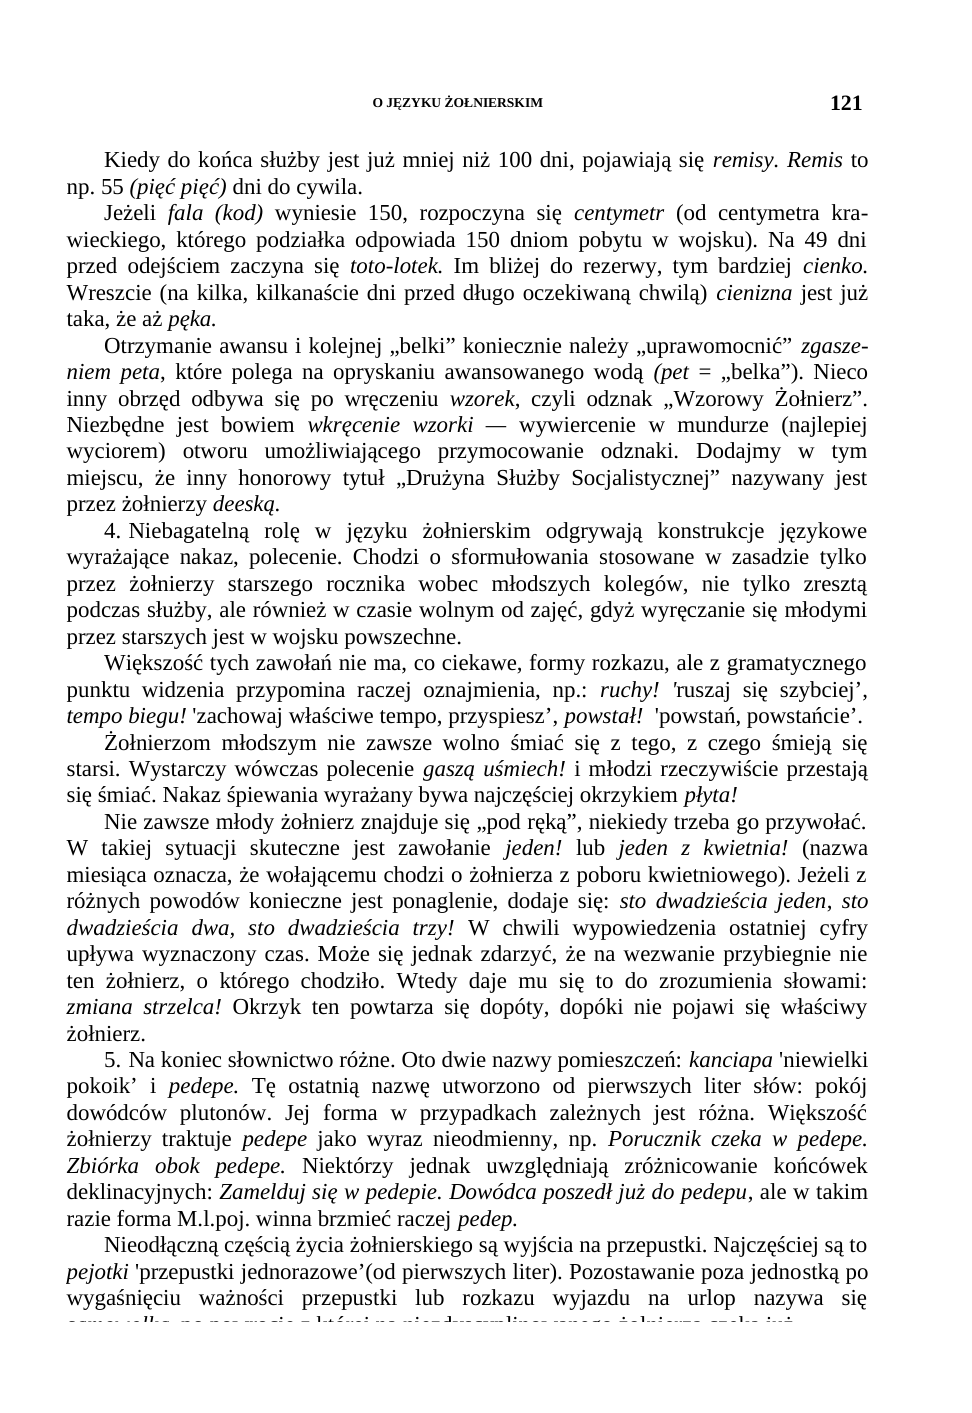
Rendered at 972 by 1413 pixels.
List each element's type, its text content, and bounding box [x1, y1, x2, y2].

text Nieodłączną częścią życia żołnierskiego są wyjścia na przepustki. Najczęściej są to pejotki 'przepustki jednorazowe’(od pierwszych liter). Pozostawanie poza jednostką po wygaśnięciu ważności przepustki lub rozkazu wyjazdu na urlop nazywa się samowolką, po powrocie z której na niezdyscyplinowanego żołnierza czeka już [66, 1231, 868, 1321]
text Jeżeli fala (kod) wyniesie 150, rozpoczyna się centymetr (od centymetra krawieckiego, którego podziałka odpowiada 150 dniom pobytu w wojsku). Na 49 dni przed odejściem zaczyna się toto-lotek. Im bliżej do rezerwy, tym bardziej cienko. Wreszcie (na kilka, kilkanaście dni przed długo oczekiwaną chwilą) cienizna jest już taka, że aż pęka. [66, 199, 868, 332]
text 121 [830, 93, 863, 114]
list Na koniec słownictwo różne. Oto dwie nazwy pomieszczeń: kanciapa 'niewielki pokoik’ i pedepe. Tę ostatnią nazwę utworzono od pierwszych liter słów: pokój dowódców plutonów. Jej forma w przypadkach zależnych jest różna. Większość żołnierzy traktuje pedepe jako wyraz nieodmienny, np. Porucznik czeka w pedepe. Zbiórka obok pedepe. Niektórzy jednak uwzględniają zróżnicowanie końcówek deklinacyjnych: Zamelduj się w pedepie. Dowódca poszedł już do pedepu, ale w takim razie forma M.l.poj. winna brzmieć raczej pedep. [66, 1046, 868, 1231]
text Kiedy do końca służby jest już mniej niż 100 dni, pojawiają się remisy. Remis to np. 55 (pięć pięć) dni do cywila. [66, 147, 868, 199]
text O JĘZYKU ŻOŁNIERSKIM [372, 97, 543, 111]
text Otrzymanie awansu i kolejnej „belki” koniecznie należy „uprawomocnić” zgaszeniem peta, które polega na opryskaniu awansowanego wodą (pet = „belka”). Nieco inny obrzęd odbywa się po wręczeniu wzorek, czyli odznak „Wzorowy Żołnierz”. Niezbędne jest bowiem wkręcenie wzorki — wywiercenie w mundurze (najlepiej wyciorem) otworu umożliwiającego przymocowanie odznaki. Dodajmy w tym miejscu, że inny honorowy tytuł „Drużyna Służby Socjalistycznej” nazywany jest przez żołnierzy deeską. [66, 332, 868, 517]
list Niebagatelną rolę w języku żołnierskim odgrywają konstrukcje językowe wyrażające nakaz, polecenie. Chodzi o sformułowania stosowane w zasadzie tylko przez żołnierzy starszego rocznika wobec młodszych kolegów, nie tylko zresztą podczas służby, ale również w czasie wolnym od zajęć, gdyż wyręczanie się młodymi przez starszych jest w wojsku powszechne. [66, 517, 868, 649]
text Większość tych zawołań nie ma, co ciekawe, formy rozkazu, ale z gramatycznego punktu widzenia przypomina raczej oznajmienia, np.: ruchy! 'ruszaj się szybciej’, tempo biegu! 'zachowaj właściwe tempo, przyspiesz’, powstał! 'powstań, powstańcie’. [66, 649, 868, 729]
text Żołnierzom młodszym nie zawsze wolno śmiać się z tego, z czego śmieją się starsi. Wystarczy wówczas polecenie gaszą uśmiech! i młodzi rzeczywiście przestają się śmiać. Nakaz śpiewania wyrażany bywa najczęściej okrzykiem płyta! [66, 729, 868, 808]
text Nie zawsze młody żołnierz znajduje się „pod ręką”, niekiedy trzeba go przywołać. W takiej sytuacji skuteczne jest zawołanie jeden! lub jeden z kwietnia! (nazwa miesiąca oznacza, że wołającemu chodzi o żołnierza z poboru kwietniowego). Jeżeli z różnych powodów konieczne jest ponaglenie, dodaje się: sto dwadzieścia jeden, sto dwadzieścia dwa, sto dwadzieścia trzy! W chwili wypowiedzenia ostatniej cyfry upływa wyznaczony czas. Może się jednak zdarzyć, że na wezwanie przybiegnie nie ten żołnierz, o którego chodziło. Wtedy daje mu się to do zrozumienia słowami: zmiana strzelca! Okrzyk ten powtarza się dopóty, dopóki nie pojawi się właściwy żołnierz. [66, 808, 868, 1046]
